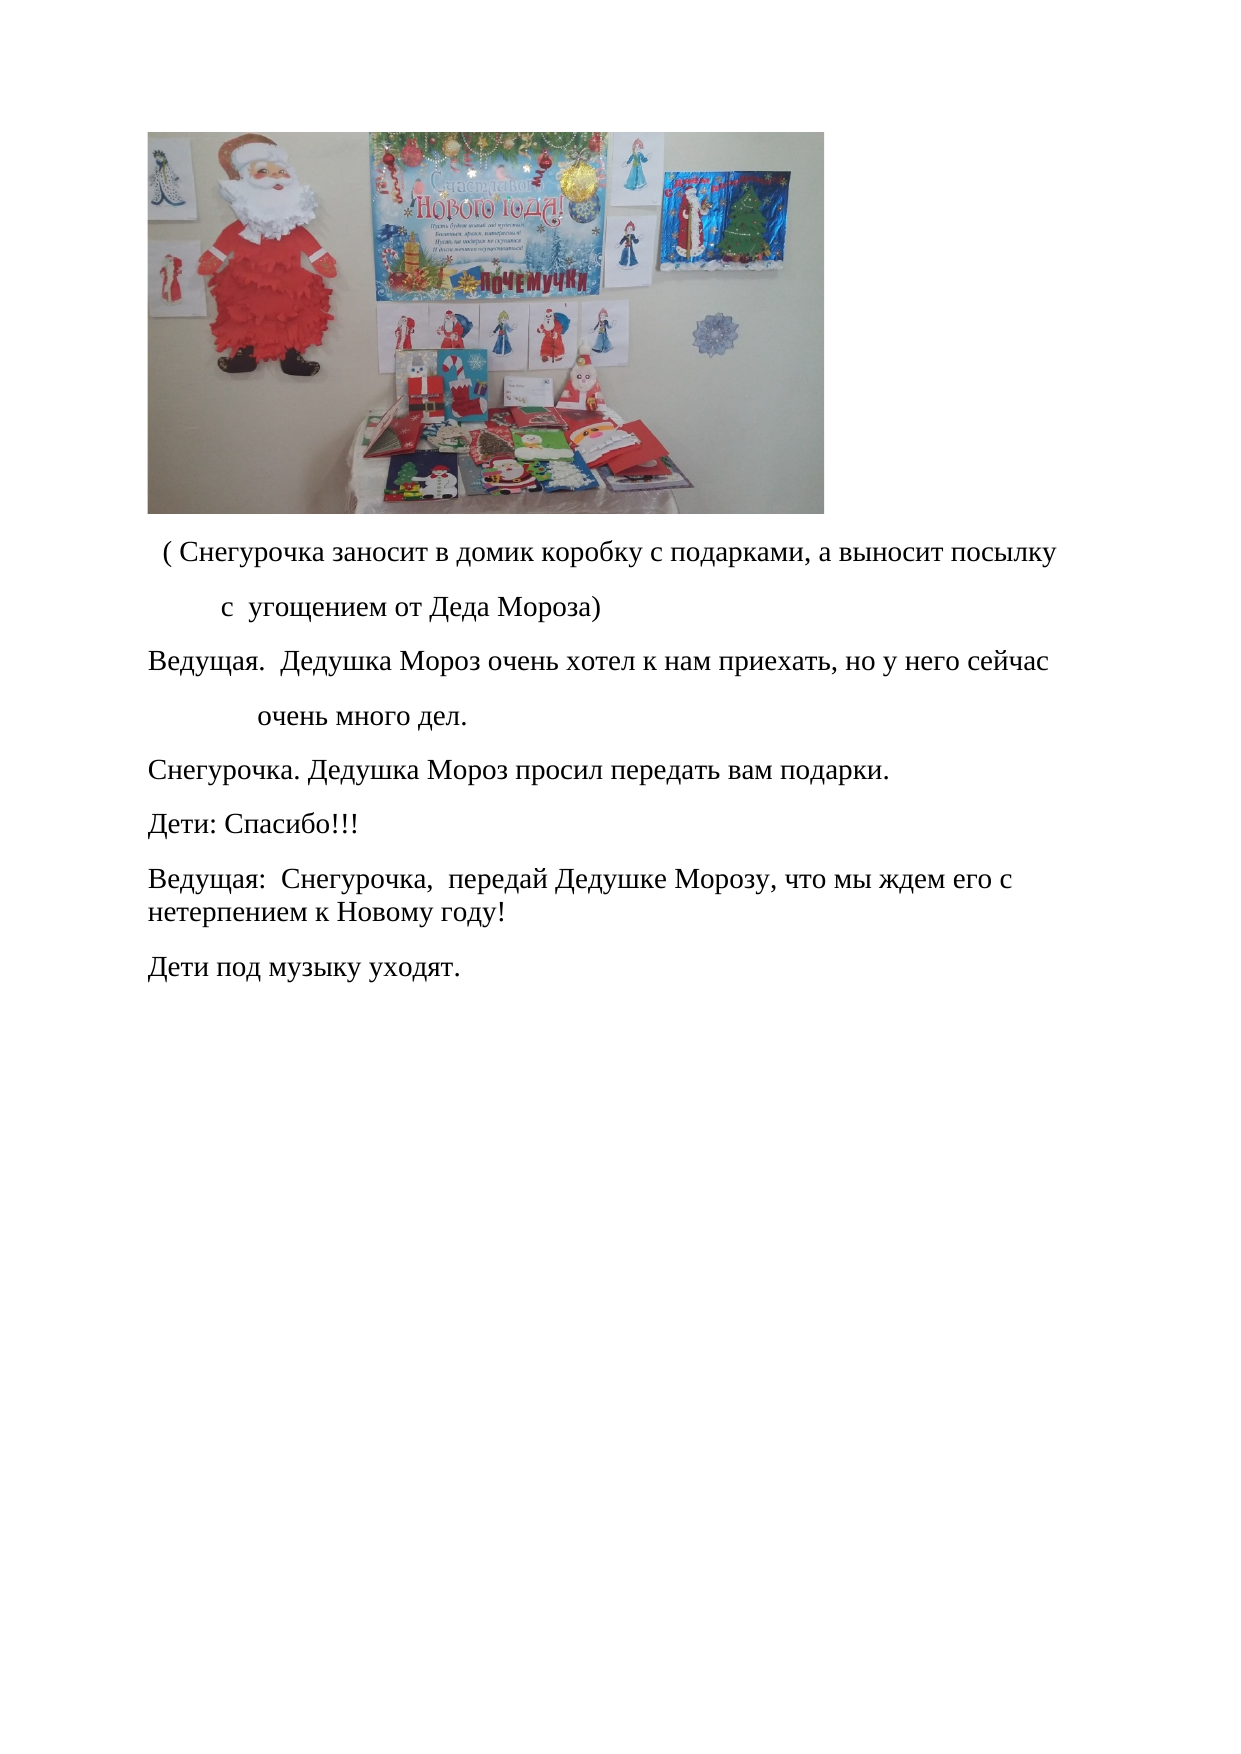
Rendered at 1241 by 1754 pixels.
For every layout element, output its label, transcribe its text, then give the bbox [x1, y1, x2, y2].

text Ведущая. Дедушка Мороз очень хотел к нам приехать, но у него сейчас [148, 643, 1137, 677]
text очень много дел. [148, 698, 1137, 731]
text Дети: Спасибо!!! [148, 806, 1137, 840]
text Ведущая: Снегурочка, передай Дедушке Морозу, что мы ждем его с нетерпением к Новому году! [148, 861, 1137, 928]
text ( Снегурочка заносит в домик коробку с подарками, а выносит посылку [148, 534, 1137, 568]
text Снегурочка. Дедушка Мороз просил передать вам подарки. [148, 752, 1137, 786]
text с угощением от Деда Мороза) [148, 589, 1137, 622]
picture [147, 132, 825, 514]
text Дети под музыку уходят. [148, 949, 1137, 982]
